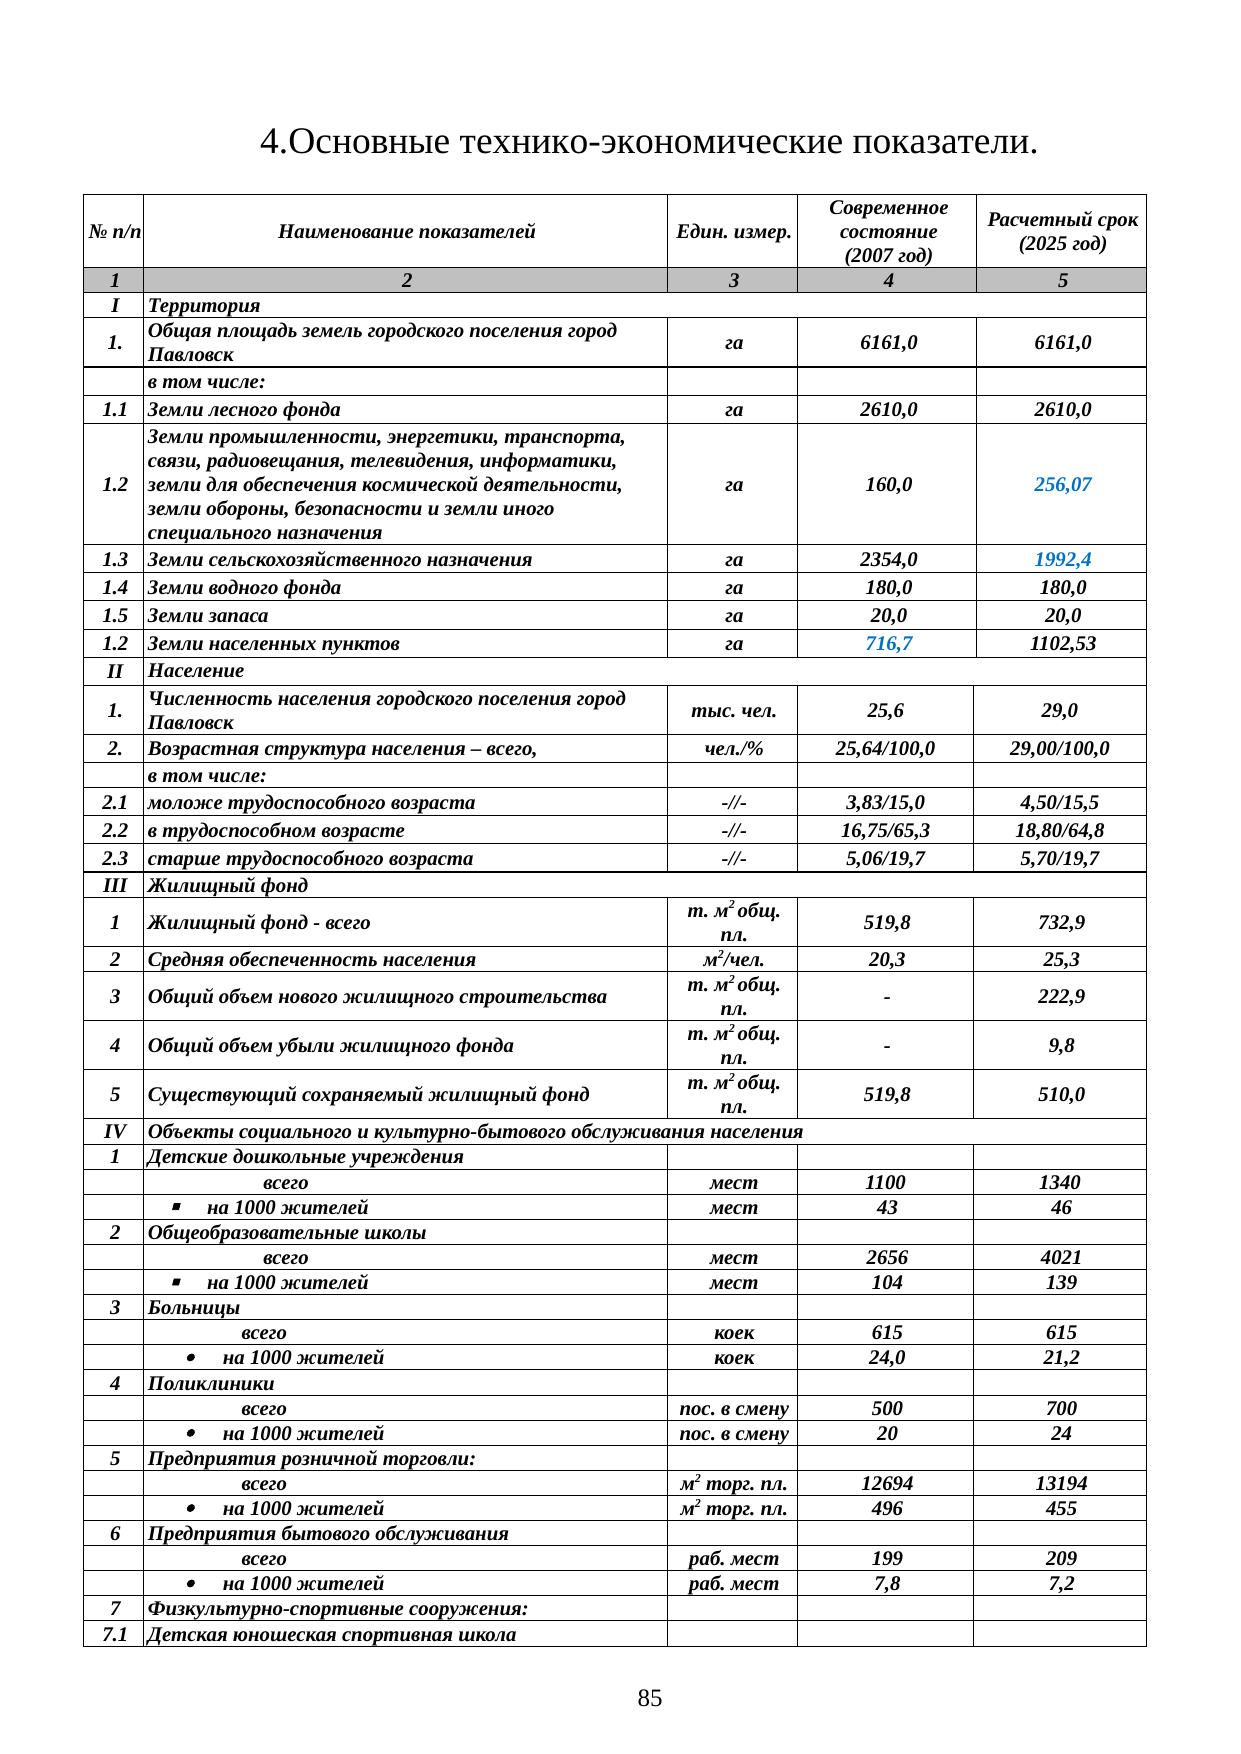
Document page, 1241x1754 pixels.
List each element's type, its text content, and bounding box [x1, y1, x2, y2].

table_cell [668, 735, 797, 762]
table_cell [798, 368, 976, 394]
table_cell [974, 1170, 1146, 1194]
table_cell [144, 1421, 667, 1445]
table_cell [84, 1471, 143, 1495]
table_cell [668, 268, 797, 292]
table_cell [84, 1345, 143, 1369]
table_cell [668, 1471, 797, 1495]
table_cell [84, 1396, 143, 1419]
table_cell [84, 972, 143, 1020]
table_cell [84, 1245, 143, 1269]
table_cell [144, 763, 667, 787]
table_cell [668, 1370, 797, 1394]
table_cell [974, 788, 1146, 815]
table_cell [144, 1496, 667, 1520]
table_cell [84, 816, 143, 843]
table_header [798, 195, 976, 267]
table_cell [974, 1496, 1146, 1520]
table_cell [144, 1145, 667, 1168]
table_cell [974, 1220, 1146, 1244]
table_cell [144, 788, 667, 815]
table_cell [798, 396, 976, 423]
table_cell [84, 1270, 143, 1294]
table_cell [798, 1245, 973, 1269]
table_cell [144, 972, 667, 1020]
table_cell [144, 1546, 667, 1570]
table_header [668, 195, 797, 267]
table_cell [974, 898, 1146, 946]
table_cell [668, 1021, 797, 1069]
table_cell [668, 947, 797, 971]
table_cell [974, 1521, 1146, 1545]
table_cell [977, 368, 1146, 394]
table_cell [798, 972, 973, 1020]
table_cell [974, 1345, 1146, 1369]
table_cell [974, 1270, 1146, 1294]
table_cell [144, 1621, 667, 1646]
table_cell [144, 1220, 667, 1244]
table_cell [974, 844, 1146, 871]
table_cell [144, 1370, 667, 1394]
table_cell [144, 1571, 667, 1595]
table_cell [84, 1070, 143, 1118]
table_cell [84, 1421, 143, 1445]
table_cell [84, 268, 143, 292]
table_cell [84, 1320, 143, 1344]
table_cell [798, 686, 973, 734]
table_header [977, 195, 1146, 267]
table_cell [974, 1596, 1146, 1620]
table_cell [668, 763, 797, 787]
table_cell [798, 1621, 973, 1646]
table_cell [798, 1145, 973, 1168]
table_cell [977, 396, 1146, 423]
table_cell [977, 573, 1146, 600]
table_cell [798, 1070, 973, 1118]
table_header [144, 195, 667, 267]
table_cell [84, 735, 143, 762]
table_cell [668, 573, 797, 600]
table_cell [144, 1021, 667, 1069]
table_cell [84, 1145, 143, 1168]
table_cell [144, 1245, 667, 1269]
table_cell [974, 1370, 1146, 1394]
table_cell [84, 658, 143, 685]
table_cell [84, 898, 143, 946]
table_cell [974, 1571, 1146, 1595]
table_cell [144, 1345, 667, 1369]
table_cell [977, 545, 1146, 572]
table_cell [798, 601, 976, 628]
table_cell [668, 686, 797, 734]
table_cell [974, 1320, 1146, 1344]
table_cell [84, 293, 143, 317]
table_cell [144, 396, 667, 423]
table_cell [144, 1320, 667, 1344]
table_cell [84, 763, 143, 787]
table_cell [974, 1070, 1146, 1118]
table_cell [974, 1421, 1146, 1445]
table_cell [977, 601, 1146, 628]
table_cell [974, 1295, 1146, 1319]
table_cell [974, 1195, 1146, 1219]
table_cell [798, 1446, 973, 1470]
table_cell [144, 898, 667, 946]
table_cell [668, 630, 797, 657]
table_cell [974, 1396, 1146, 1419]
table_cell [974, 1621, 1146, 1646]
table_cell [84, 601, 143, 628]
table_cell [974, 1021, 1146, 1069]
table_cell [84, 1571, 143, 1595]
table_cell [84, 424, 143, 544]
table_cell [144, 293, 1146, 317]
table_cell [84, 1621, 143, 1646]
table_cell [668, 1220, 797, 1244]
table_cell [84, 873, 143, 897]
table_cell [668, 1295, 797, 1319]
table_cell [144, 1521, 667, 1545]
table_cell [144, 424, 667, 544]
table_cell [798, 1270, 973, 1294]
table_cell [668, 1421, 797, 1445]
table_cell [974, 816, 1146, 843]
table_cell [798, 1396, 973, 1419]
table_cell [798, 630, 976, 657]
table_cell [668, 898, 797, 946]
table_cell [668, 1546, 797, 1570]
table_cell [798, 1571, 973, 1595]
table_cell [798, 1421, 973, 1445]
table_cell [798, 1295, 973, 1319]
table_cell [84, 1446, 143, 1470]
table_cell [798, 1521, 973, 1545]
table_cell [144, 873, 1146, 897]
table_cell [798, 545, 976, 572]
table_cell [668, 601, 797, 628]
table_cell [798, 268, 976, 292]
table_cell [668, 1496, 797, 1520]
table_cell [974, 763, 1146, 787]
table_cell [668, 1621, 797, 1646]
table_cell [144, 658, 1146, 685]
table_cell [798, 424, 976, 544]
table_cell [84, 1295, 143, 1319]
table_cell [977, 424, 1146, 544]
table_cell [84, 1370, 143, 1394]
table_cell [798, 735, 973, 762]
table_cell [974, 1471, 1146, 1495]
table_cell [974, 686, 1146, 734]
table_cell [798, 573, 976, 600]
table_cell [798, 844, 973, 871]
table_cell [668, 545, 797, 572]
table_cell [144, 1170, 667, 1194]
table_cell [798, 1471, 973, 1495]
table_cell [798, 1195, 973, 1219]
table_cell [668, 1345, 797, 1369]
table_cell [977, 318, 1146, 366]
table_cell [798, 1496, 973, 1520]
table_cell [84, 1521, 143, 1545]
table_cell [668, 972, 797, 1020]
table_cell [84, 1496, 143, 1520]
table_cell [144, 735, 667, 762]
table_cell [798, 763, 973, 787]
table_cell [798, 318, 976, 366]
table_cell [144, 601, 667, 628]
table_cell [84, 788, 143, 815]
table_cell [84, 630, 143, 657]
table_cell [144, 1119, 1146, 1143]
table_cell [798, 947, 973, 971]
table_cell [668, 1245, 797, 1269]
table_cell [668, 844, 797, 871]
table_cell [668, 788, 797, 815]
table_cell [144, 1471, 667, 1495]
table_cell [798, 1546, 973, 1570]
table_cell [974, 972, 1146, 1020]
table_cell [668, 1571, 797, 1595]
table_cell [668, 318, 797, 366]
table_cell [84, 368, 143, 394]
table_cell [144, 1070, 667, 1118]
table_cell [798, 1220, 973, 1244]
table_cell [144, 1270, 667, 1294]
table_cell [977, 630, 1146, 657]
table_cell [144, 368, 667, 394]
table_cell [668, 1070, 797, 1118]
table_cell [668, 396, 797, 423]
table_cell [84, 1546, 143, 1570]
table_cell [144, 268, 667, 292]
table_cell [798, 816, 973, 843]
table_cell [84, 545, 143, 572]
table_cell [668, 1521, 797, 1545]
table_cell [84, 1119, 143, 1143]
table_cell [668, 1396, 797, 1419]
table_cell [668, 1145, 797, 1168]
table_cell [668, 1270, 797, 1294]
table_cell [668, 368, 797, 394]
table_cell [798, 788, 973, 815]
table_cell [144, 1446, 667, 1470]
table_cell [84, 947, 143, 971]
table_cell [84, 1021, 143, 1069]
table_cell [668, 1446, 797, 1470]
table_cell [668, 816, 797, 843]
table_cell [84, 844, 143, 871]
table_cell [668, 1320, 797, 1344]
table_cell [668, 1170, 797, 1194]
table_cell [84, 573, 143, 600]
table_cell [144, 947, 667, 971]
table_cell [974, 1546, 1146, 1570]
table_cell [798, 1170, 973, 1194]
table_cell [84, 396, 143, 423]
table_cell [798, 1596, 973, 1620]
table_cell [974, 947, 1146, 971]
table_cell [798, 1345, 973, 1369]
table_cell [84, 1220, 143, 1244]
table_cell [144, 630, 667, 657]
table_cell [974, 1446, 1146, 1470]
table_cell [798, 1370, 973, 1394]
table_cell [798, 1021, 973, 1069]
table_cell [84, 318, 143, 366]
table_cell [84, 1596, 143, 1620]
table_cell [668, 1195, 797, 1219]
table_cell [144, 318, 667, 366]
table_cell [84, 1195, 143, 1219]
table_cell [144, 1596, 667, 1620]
text 4.Основные технико-экономические показатели. [118, 118, 1181, 161]
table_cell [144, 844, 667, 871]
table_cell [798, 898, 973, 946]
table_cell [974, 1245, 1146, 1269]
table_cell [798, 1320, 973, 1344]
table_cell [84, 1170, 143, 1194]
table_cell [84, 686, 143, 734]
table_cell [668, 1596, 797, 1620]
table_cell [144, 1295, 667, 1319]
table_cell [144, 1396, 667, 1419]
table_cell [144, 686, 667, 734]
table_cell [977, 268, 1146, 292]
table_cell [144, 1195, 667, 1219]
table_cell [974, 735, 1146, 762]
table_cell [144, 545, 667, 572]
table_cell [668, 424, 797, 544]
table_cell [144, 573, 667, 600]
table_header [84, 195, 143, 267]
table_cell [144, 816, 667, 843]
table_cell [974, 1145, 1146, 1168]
